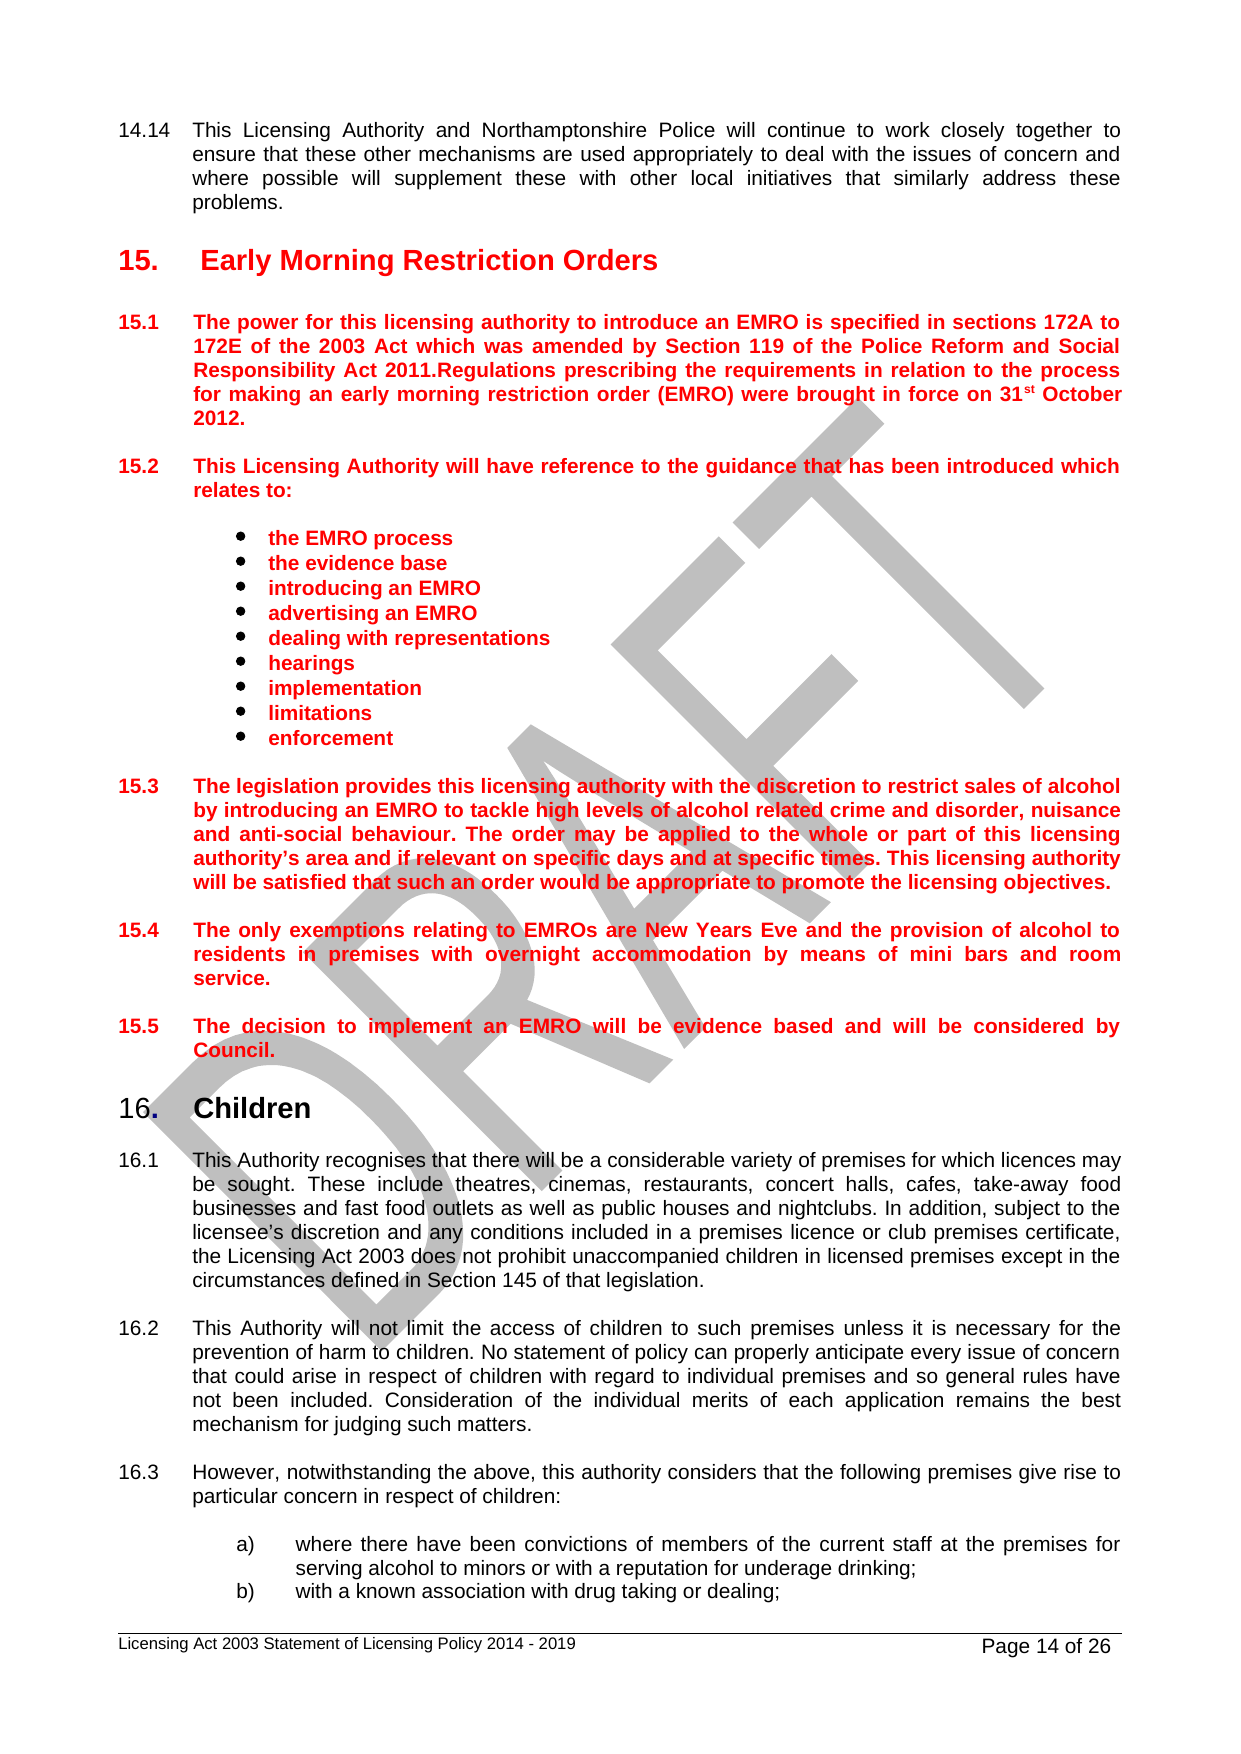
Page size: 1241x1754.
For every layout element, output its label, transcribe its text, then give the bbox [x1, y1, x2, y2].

text 15. Early Morning Restriction Orders [118, 243, 1122, 276]
list hearings [236, 650, 1122, 675]
subtitle 16. Children [118, 1091, 1122, 1124]
list the EMRO process [236, 525, 1122, 550]
list advertising an EMRO [236, 600, 1122, 625]
text 14.14 This Licensing Authority and Northamptonshire Police will continue to work closely together to ensure that these other mechanisms are used appropriately to deal with the issues of concern and where possible will supplement these with other local initiatives that similarly address these problems. [118, 118, 1122, 214]
text 16.1 This Authority recognises that there will be a considerable variety of premises for which licences may be sought. These include theatres, cinemas, restaurants, concert halls, cafes, take-away food businesses and fast food outlets as well as public houses and nightclubs. In addition, subject to the licensee’s discretion and any conditions included in a premises licence or club premises certificate, the Licensing Act 2003 does not prohibit unaccompanied children in licensed premises except in the circumstances defined in Section 145 of that legislation. [118, 1148, 1122, 1292]
subtitle 15.1 The power for this licensing authority to introduce an EMRO is specified in sections 172A to 172E of the 2003 Act which was amended by Section 119 of the Police Reform and Social Responsibility Act 2011.Regulations prescribing the requirements in relation to the process for making an early morning restriction order (EMRO) were brought in force on 31st October 2012. [118, 310, 1122, 429]
text 16.2 This Authority will not limit the access of children to such premises unless it is necessary for the prevention of harm to children. No statement of policy can properly anticipate every issue of concern that could arise in respect of children with regard to individual premises and so general rules have not been included. Consideration of the individual merits of each application remains the best mechanism for judging such matters. [118, 1316, 1122, 1436]
list with a known association with drug taking or dealing; [236, 1579, 1122, 1603]
text 15.5 The decision to implement an EMRO will be evidence based and will be considered by Council. [118, 1014, 1122, 1062]
text 15.2 This Licensing Authority will have reference to the guidance that has been introduced which relates to: [118, 453, 1122, 501]
list where there have been convictions of members of the current staff at the premises for serving alcohol to minors or with a reputation for underage drinking; [236, 1531, 1122, 1579]
list the evidence base [236, 550, 1122, 575]
list dealing with representations [236, 625, 1122, 650]
list enforcement [236, 725, 1122, 750]
text 16.3 However, notwithstanding the above, this authority considers that the following premises give rise to particular concern in respect of children: [118, 1459, 1122, 1507]
text 15.4 The only exemptions relating to EMROs are New Years Eve and the provision of alcohol to residents in premises with overnight accommodation by means of mini bars and room service. [118, 918, 1122, 990]
text 15.3 The legislation provides this licensing authority with the discretion to restrict sales of alcohol by introducing an EMRO to tackle high levels of alcohol related crime and disorder, nuisance and anti-social behaviour. The order may be applied to the whole or part of this licensing authority’s area and if relevant on specific days and at specific times. This licensing authority will be satisfied that such an order would be appropriate to promote the licensing objectives. [118, 774, 1122, 894]
list implementation [236, 675, 1122, 700]
list introducing an EMRO [236, 575, 1122, 600]
list limitations [236, 700, 1122, 725]
